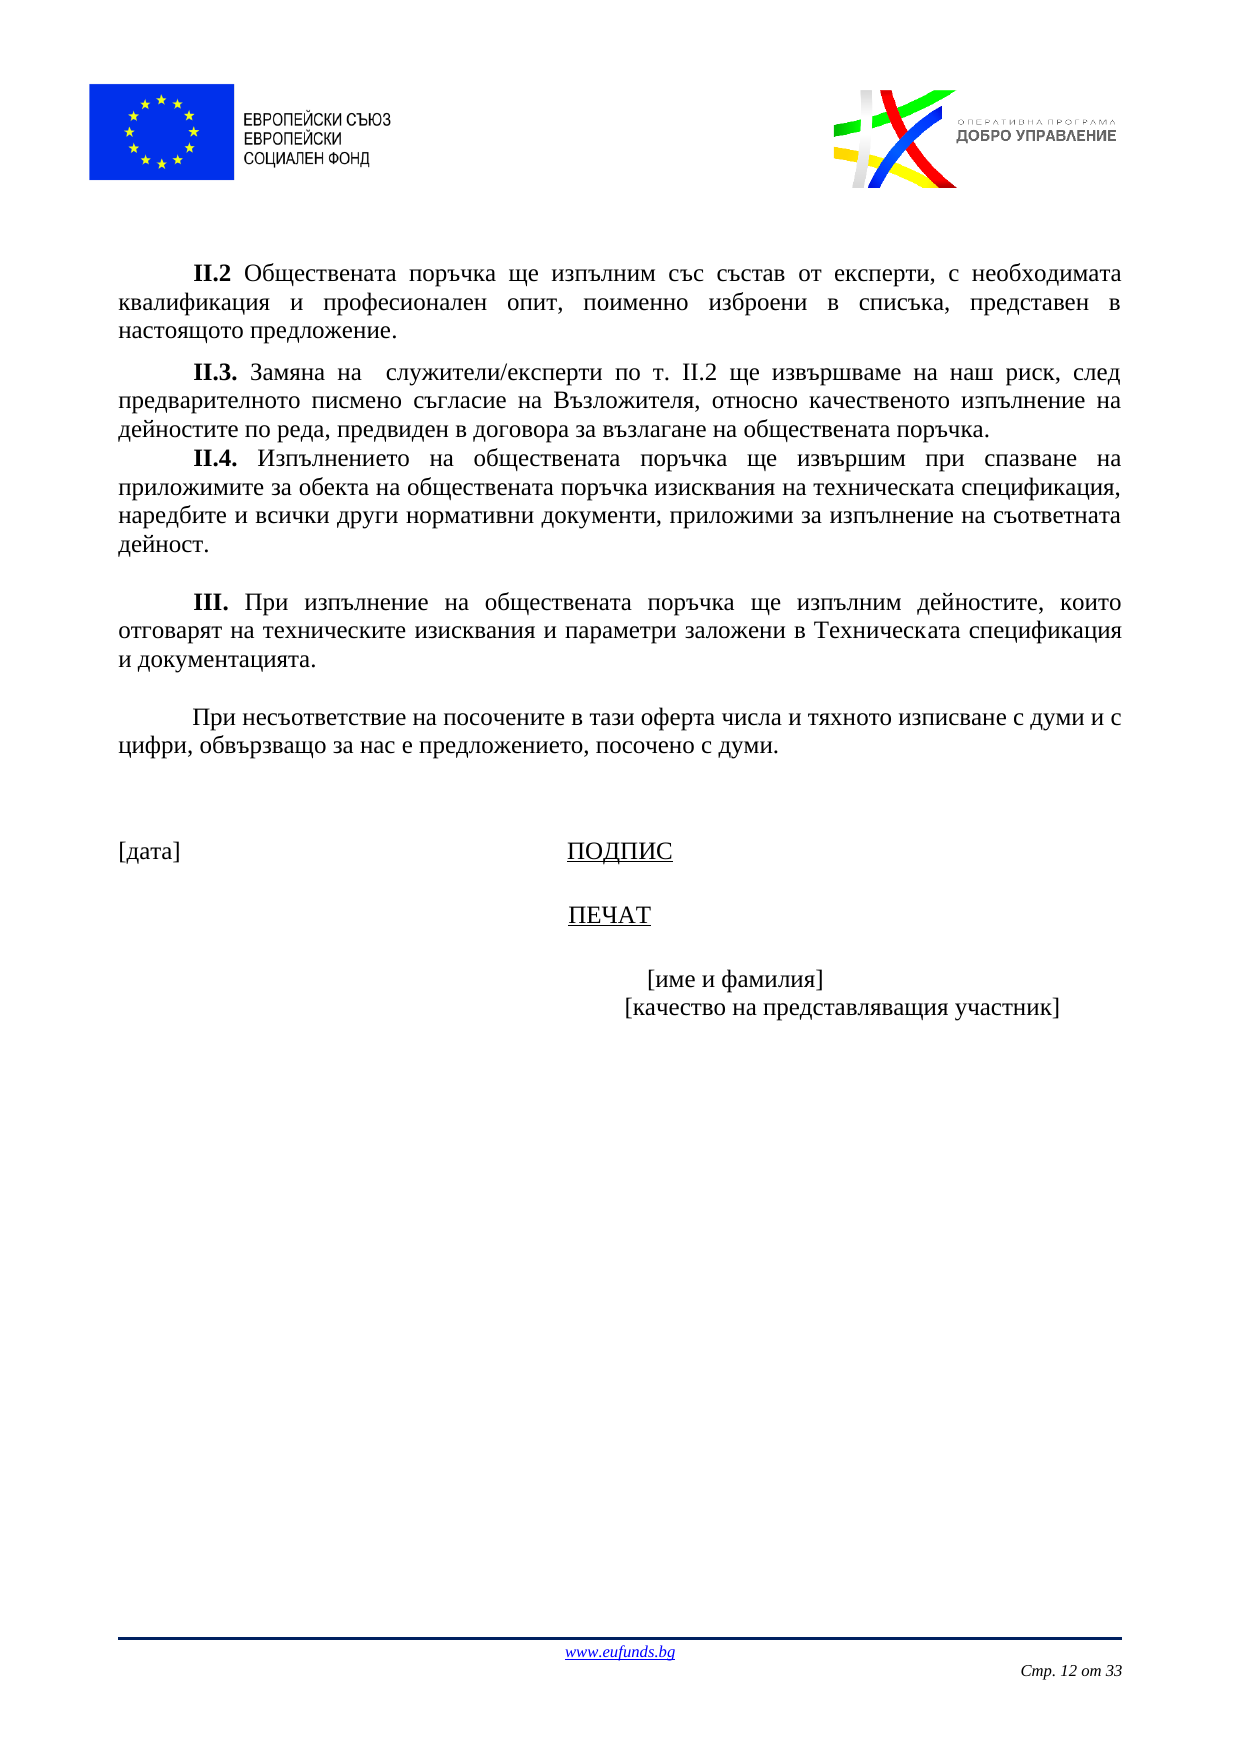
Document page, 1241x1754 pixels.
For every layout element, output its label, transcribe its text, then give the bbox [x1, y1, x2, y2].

text При несъответствие на посочените в тази оферта числа и тяхното изписване с думи и с цифри, обвързващо за нас е предложението, посочено с думи. [118, 702, 1122, 759]
picture [809, 73, 1123, 206]
text [име и фамилия] [118, 964, 1122, 992]
text ІІ.2 Обществената поръчка ще изпълним със състав от експерти, с необходимата квалификация и професионален опит, поименно изброени в списъка, представен в настоящото предложение. [118, 258, 1122, 344]
text ІІ.3. Замяна на служители/експерти по т. ІІ.2 ще извършваме на наш риск, след предварителното писмено съгласие на Възложителя, относно качественото изпълнение на дейностите по реда, предвиден в договора за възлагане на обществената поръчка. [118, 357, 1122, 443]
text ПЕЧАТ [497, 900, 1122, 928]
text [качество на представляващия участник] [118, 992, 1122, 1021]
text ІІ.4. Изпълнението на обществената поръчка ще извършим при спазване на приложимите за обекта на обществената поръчка изисквания на техническата спецификация, наредбите и всички други нормативни документи, приложими за изпълнение на съответната дейност. [118, 443, 1122, 558]
picture [75, 73, 420, 193]
text ІII. При изпълнение на обществената поръчка ще изпълним дейностите, които отговарят на техническите изисквания и параметри заложени в Техническата спецификация и документацията. [118, 587, 1122, 673]
text [дата] ПОДПИС [118, 836, 1122, 864]
